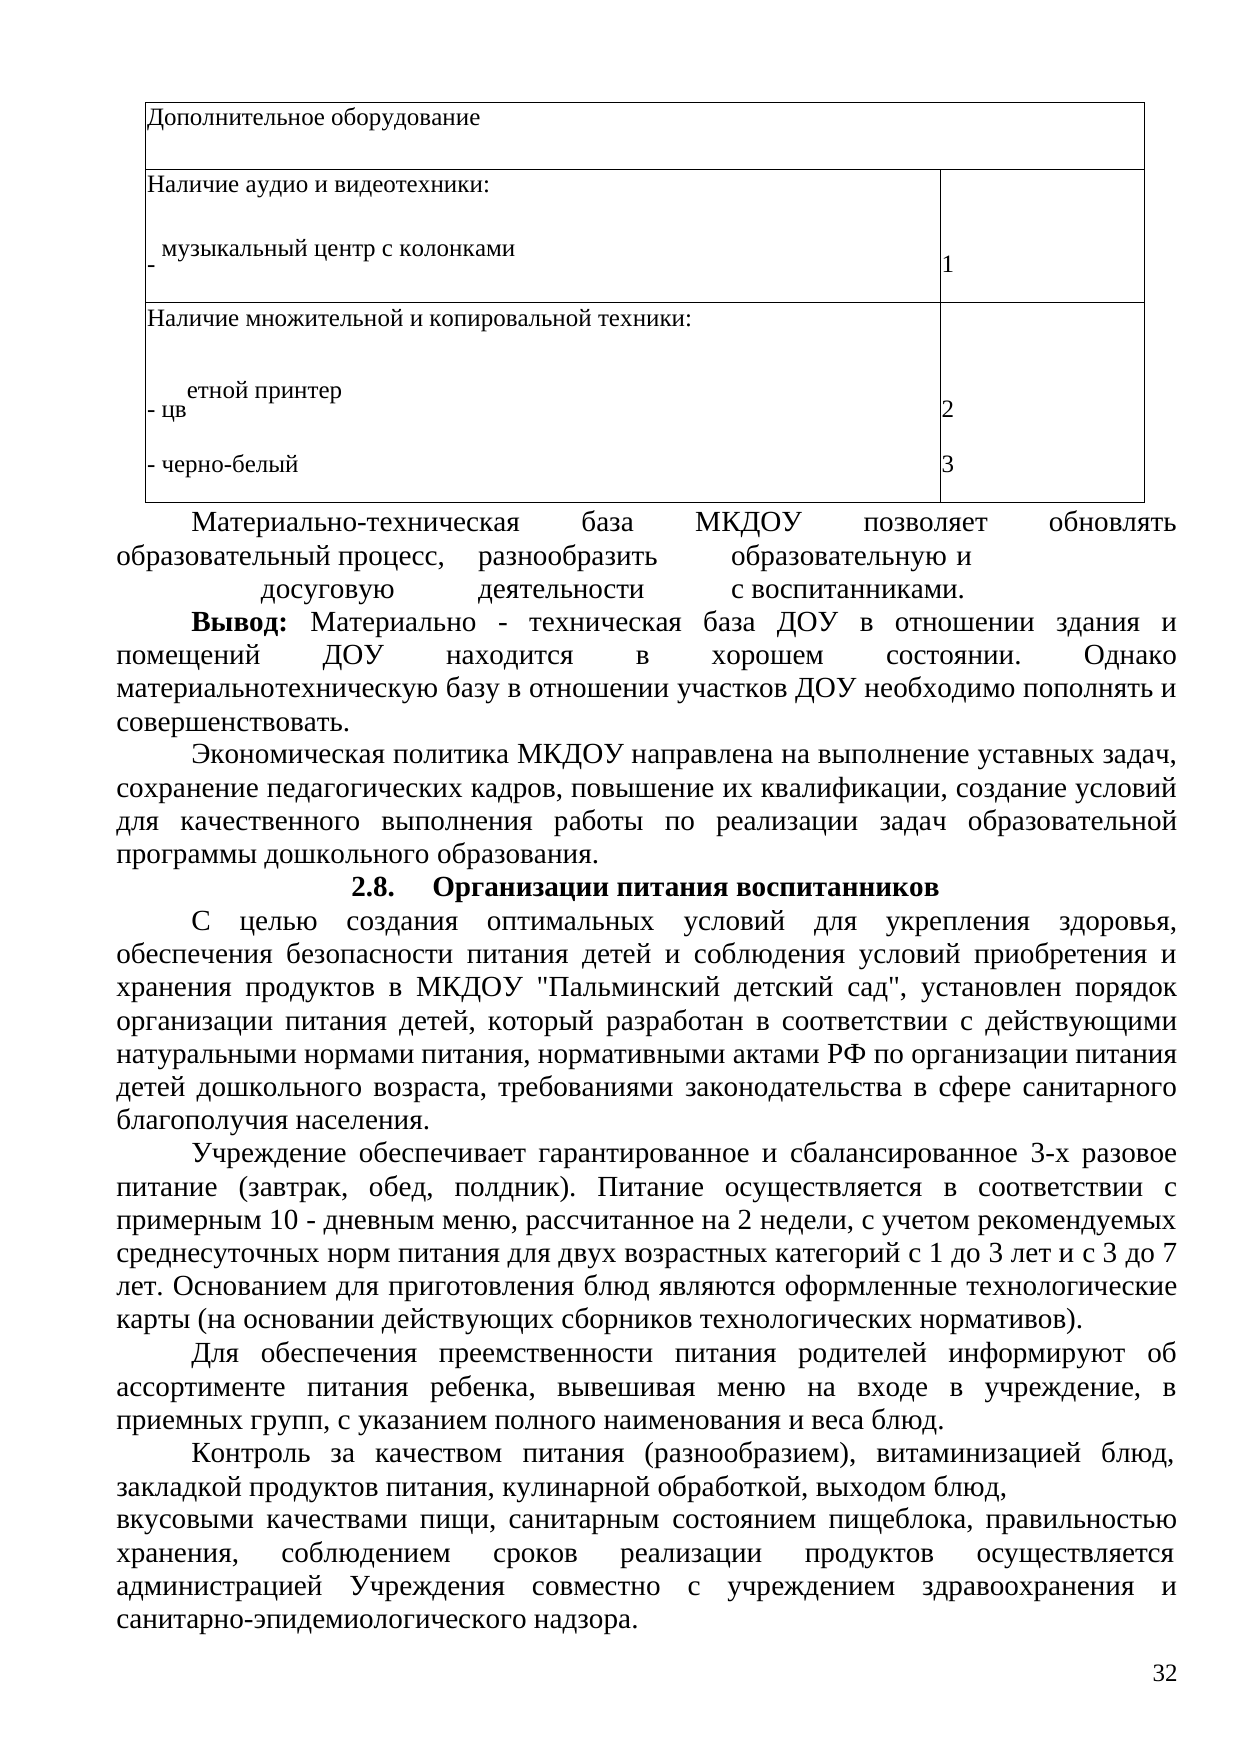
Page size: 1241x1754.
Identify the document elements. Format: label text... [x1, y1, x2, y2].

text Экономическая политика МКДОУ направлена на выполнение уставных задач, сохранение педагогических кадров, повышение их квалификации, создание условий для качественного выполнения работы по реализации задач образовательной программы дошкольного образования. [116, 737, 1177, 870]
text Контроль за качеством питания (разнообразием), витаминизацией блюд, закладкой продуктов питания, кулинарной обработкой, выходом блюд, [116, 1436, 1182, 1502]
text 2.8. Организации питания воспитанников [351, 871, 1177, 903]
text Материально-техническая база МКДОУ позволяет обновлять образовательный процесс, разнообразить образовательную и досуговую деятельности с воспитанниками. [116, 505, 1177, 604]
text - музыкальный центр с колонками 1 [147, 233, 1177, 277]
text 32 [633, 1658, 1177, 1686]
text Дополнительное оборудование [147, 102, 1177, 131]
text Наличие множительной и копировальной техники: [147, 303, 1177, 332]
text - цветной принтер 2 [147, 375, 1177, 423]
text Вывод: Материально - техническая база ДОУ в отношении здания и помещений ДОУ находится в хорошем состоянии. Однако материальнотехническую базу в отношении участков ДОУ необходимо пополнять и совершенствовать. [116, 604, 1177, 737]
text Учреждение обеспечивает гарантированное и сбалансированное 3-х разовое питание (завтрак, обед, полдник). Питание осуществляется в соответствии с примерным 10 - дневным меню, рассчитанное на 2 недели, с учетом рекомендуемых среднесуточных норм питания для двух возрастных категорий с 1 до 3 лет и с 3 до 7 лет. Основанием для приготовления блюд являются оформленные технологические карты (на основании действующих сборников технологических нормативов). [116, 1136, 1177, 1335]
text - черно-белый 3 [147, 449, 1177, 478]
text вкусовыми качествами пищи, санитарным состоянием пищеблока, правильностью хранения, соблюдением сроков реализации продуктов осуществляется администрацией Учреждения совместно с учреждением здравоохранения и санитарно-эпидемиологического надзора. [116, 1502, 1177, 1635]
text С целью создания оптимальных условий для укрепления здоровья, обеспечения безопасности питания детей и соблюдения условий приобретения и хранения продуктов в МКДОУ "Пальминский детский сад", установлен порядок организации питания детей, который разработан в соответствии с действующими натуральными нормами питания, нормативными актами РФ по организации питания детей дошкольного возраста, требованиями законодательства в сфере санитарного благополучия населения. [116, 903, 1177, 1136]
text Наличие аудио и видеотехники: [147, 169, 1177, 198]
text Для обеспечения преемственности питания родителей информируют об ассортименте питания ребенка, вывешивая меню на входе в учреждение, в приемных групп, с указанием полного наименования и веса блюд. [116, 1335, 1177, 1436]
